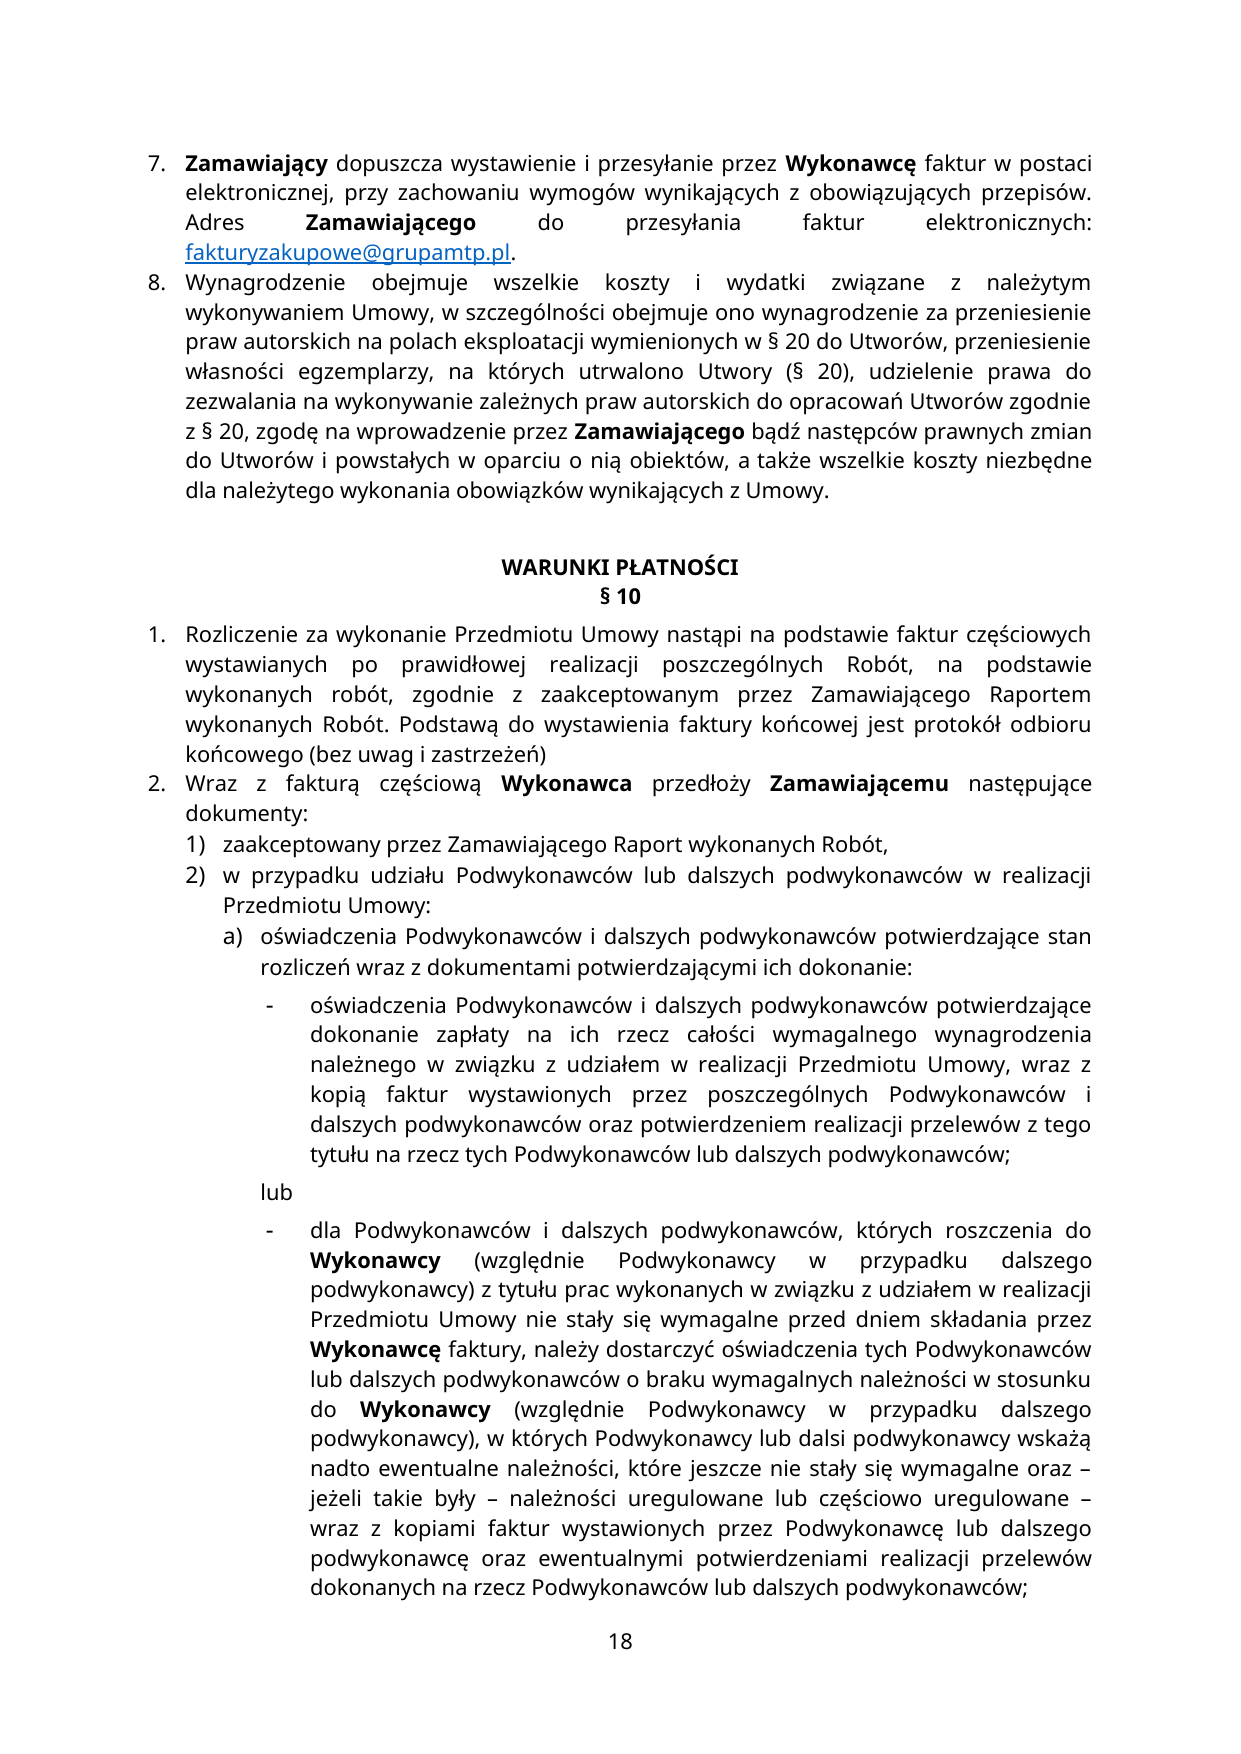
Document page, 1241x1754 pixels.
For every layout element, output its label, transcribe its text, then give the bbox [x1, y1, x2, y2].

list dla Podwykonawców i dalszych podwykonawców, których roszczenia do Wykonawcy (względnie Podwykonawcy w przypadku dalszego podwykonawcy) z tytułu prac wykonanych w związku z udziałem w realizacji Przedmiotu Umowy nie stały się wymagalne przed dniem składania przez Wykonawcę faktury, należy dostarczyć oświadczenia tych Podwykonawców lub dalszych podwykonawców o braku wymagalnych należności w stosunku do Wykonawcy (względnie Podwykonawcy w przypadku dalszego podwykonawcy), w których Podwykonawcy lub dalsi podwykonawcy wskażą nadto ewentualne należności, które jeszcze nie stały się wymagalne oraz – jeżeli takie były – należności uregulowane lub częściowo uregulowane – wraz z kopiami faktur wystawionych przez Podwykonawcę lub dalszego podwykonawcę oraz ewentualnymi potwierdzeniami realizacji przelewów dokonanych na rzecz Podwykonawców lub dalszych podwykonawców; [266, 1215, 1093, 1602]
list Wynagrodzenie obejmuje wszelkie koszty i wydatki związane z należytym wykonywaniem Umowy, w szczególności obejmuje ono wynagrodzenie za przeniesienie praw autorskich na polach eksploatacji wymienionych w § 20 do Utworów, przeniesienie własności egzemplarzy, na których utrwalono Utwory (§ 20), udzielenie prawa do zezwalania na wykonywanie zależnych praw autorskich do opracowań Utworów zgodnie z § 20, zgodę na wprowadzenie przez Zamawiającego bądź następców prawnych zmian do Utworów i powstałych w oparciu o nią obiektów, a także wszelkie koszty niezbędne dla należytego wykonania obowiązków wynikających z Umowy. [148, 267, 1093, 505]
list oświadczenia Podwykonawców i dalszych podwykonawców potwierdzające stan rozliczeń wraz z dokumentami potwierdzającymi ich dokonanie: [223, 920, 1093, 981]
list oświadczenia Podwykonawców i dalszych podwykonawców potwierdzające dokonanie zapłaty na ich rzecz całości wymagalnego wynagrodzenia należnego w związku z udziałem w realizacji Przedmiotu Umowy, wraz z kopią faktur wystawionych przez poszczególnych Podwykonawców i dalszych podwykonawców oraz potwierdzeniem realizacji przelewów z tego tytułu na rzecz tych Podwykonawców lub dalszych podwykonawców; [266, 990, 1093, 1168]
list w przypadku udziału Podwykonawców lub dalszych podwykonawców w realizacji Przedmiotu Umowy: [185, 859, 1093, 920]
text lub [260, 1177, 1093, 1207]
text WARUNKI PŁATNOŚCI [148, 552, 1093, 581]
list zaakceptowany przez Zamawiającego Raport wykonanych Robót, [185, 828, 1093, 859]
list Rozliczenie za wykonanie Przedmiotu Umowy nastąpi na podstawie faktur częściowych wystawianych po prawidłowej realizacji poszczególnych Robót, na podstawie wykonanych robót, zgodnie z zaakceptowanym przez Zamawiającego Raportem wykonanych Robót. Podstawą do wystawienia faktury końcowej jest protokół odbioru końcowego (bez uwag i zastrzeżeń) [148, 619, 1093, 768]
list Zamawiający dopuszcza wystawienie i przesyłanie przez Wykonawcę faktur w postaci elektronicznej, przy zachowaniu wymogów wynikających z obowiązujących przepisów. Adres Zamawiającego do przesyłania faktur elektronicznych: fakturyzakupowe@grupamtp.pl. [148, 148, 1093, 267]
text § 10 [148, 581, 1093, 611]
list Wraz z fakturą częściową Wykonawca przedłoży Zamawiającemu następujące dokumenty: [148, 768, 1093, 828]
